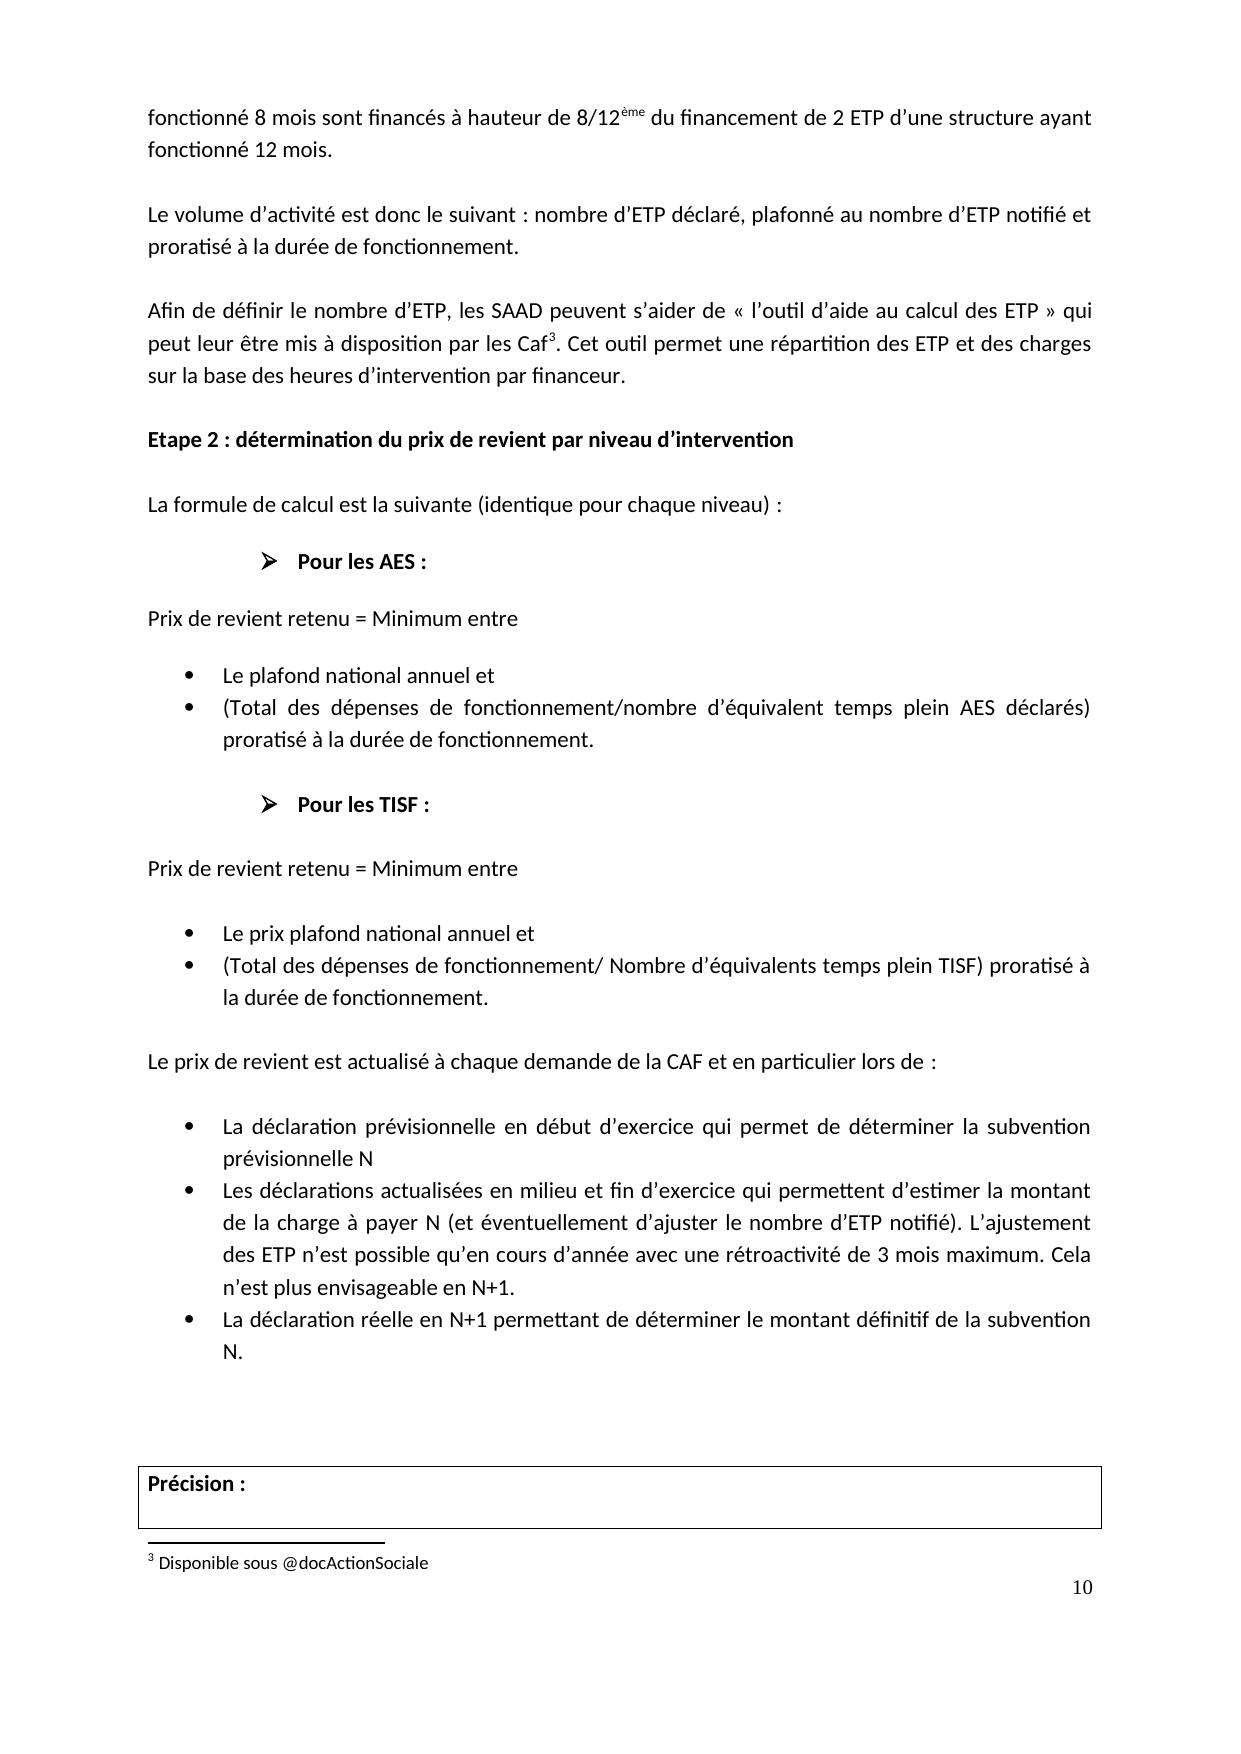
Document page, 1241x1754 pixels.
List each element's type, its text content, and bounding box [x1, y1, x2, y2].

text Le volume d’activité est donc le suivant : nombre d’ETP déclaré, plafonné au nombre d’ETP notifié et proratisé à la durée de fonctionnement. [148, 200, 1092, 260]
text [148, 103, 1092, 164]
list La déclaration prévisionnelle en début d’exercice qui permet de déterminer la subvention prévisionnelle N [185, 1112, 1092, 1172]
list La déclaration réelle en N+1 permettant de déterminer le montant définitif de la subvention N. [185, 1305, 1092, 1365]
list (Total des dépenses de fonctionnement/ Nombre d’équivalents temps plein TISF) proratisé à la durée de fonctionnement. [185, 951, 1092, 1011]
list (Total des dépenses de fonctionnement/nombre d’équivalent temps plein AES déclarés) proratisé à la durée de fonctionnement. [185, 693, 1092, 754]
text Précision : [139, 1467, 1101, 1497]
text Prix de revient retenu = Minimum entre [148, 854, 1092, 882]
text Prix de revient retenu = Minimum entre [148, 604, 1092, 632]
list Pour les TISF : [260, 790, 1092, 818]
text Afin de définir le nombre d’ETP, les SAAD peuvent s’aider de « l’outil d’aide au calcul des ETP » qui peut leur être mis à disposition par les Caf. Cet outil permet une répartition des ETP et des charges sur la base des heures d’intervention par financeur. [148, 297, 1092, 389]
text Etape 2 : détermination du prix de revient par niveau d’intervention [148, 425, 1092, 453]
list Les déclarations actualisées en milieu et fin d’exercice qui permettent d’estimer la montant de la charge à payer N (et éventuellement d’ajuster le nombre d’ETP notifié). L’ajustement des ETP n’est possible qu’en cours d’année avec une rétroactivité de 3 mois maximum. Cela n’est plus envisageable en N+1. [185, 1176, 1092, 1301]
list Le prix plafond national annuel et [185, 919, 1092, 947]
text Le prix de revient est actualisé à chaque demande de la CAF et en particulier lors de : [148, 1047, 1092, 1076]
text La formule de calcul est la suivante (identique pour chaque niveau) : [148, 490, 1092, 518]
list Le plafond national annuel et [185, 661, 1092, 689]
list Pour les AES : [260, 547, 1092, 575]
